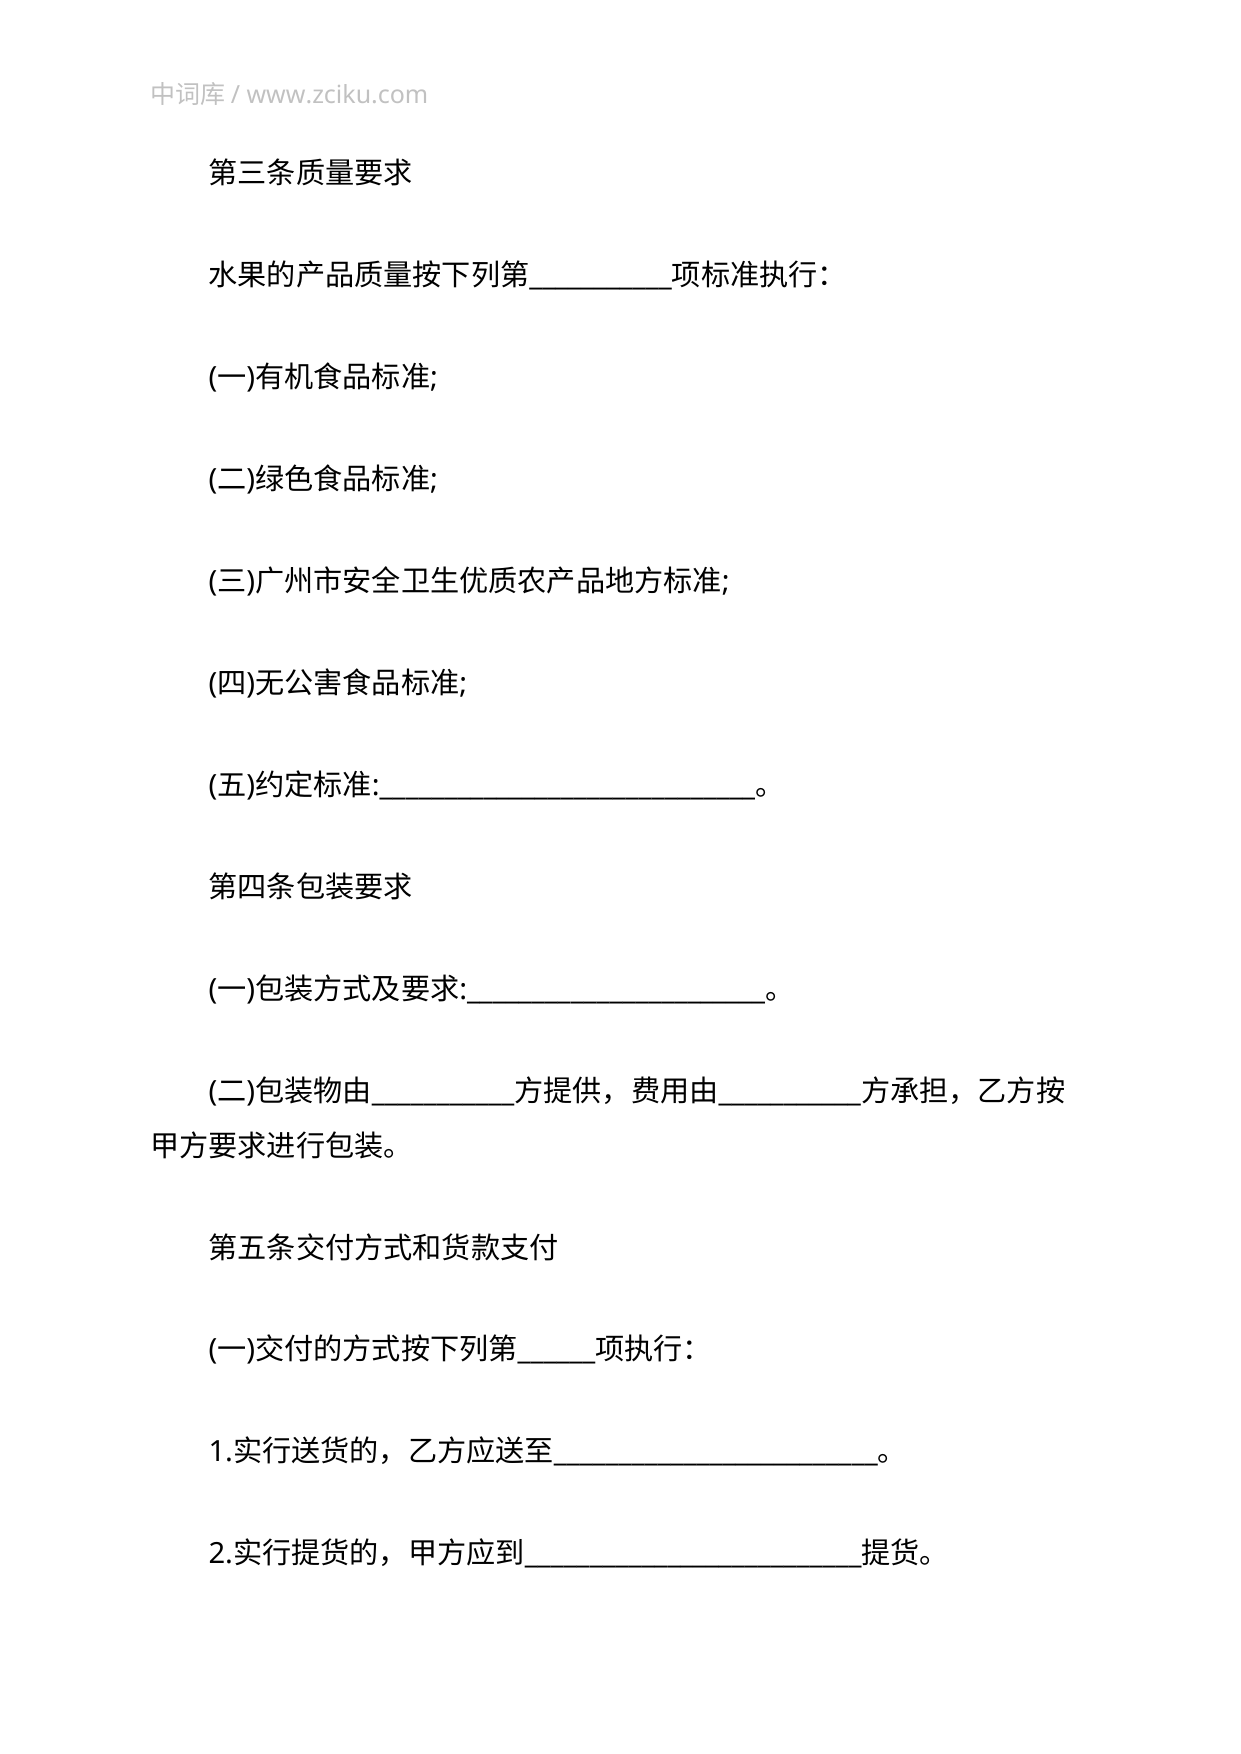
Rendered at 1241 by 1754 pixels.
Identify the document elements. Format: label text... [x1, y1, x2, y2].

text (四)无公害食品标准; [150, 660, 1090, 702]
text 第四条包装要求 [150, 864, 1090, 906]
text (一)包装方式及要求:_______________________。 [150, 965, 1090, 1008]
text 水果的产品质量按下列第___________项标准执行： [150, 252, 1090, 294]
text (二)绿色食品标准; [150, 456, 1090, 498]
text (一)交付的方式按下列第______项执行： [150, 1326, 1090, 1368]
text (三)广州市安全卫生优质农产品地方标准; [150, 558, 1090, 600]
text 第三条质量要求 [150, 150, 1090, 192]
text 1.实行送货的，乙方应送至_________________________。 [150, 1428, 1090, 1470]
text (五)约定标准:_____________________________。 [150, 762, 1090, 804]
text 2.实行提货的，甲方应到__________________________提货。 [150, 1530, 1090, 1572]
text 第五条交付方式和货款支付 [150, 1224, 1090, 1266]
text (二)包装物由___________方提供，费用由___________方承担，乙方按甲方要求进行包装。 [150, 1067, 1090, 1165]
text (一)有机食品标准; [150, 354, 1090, 396]
